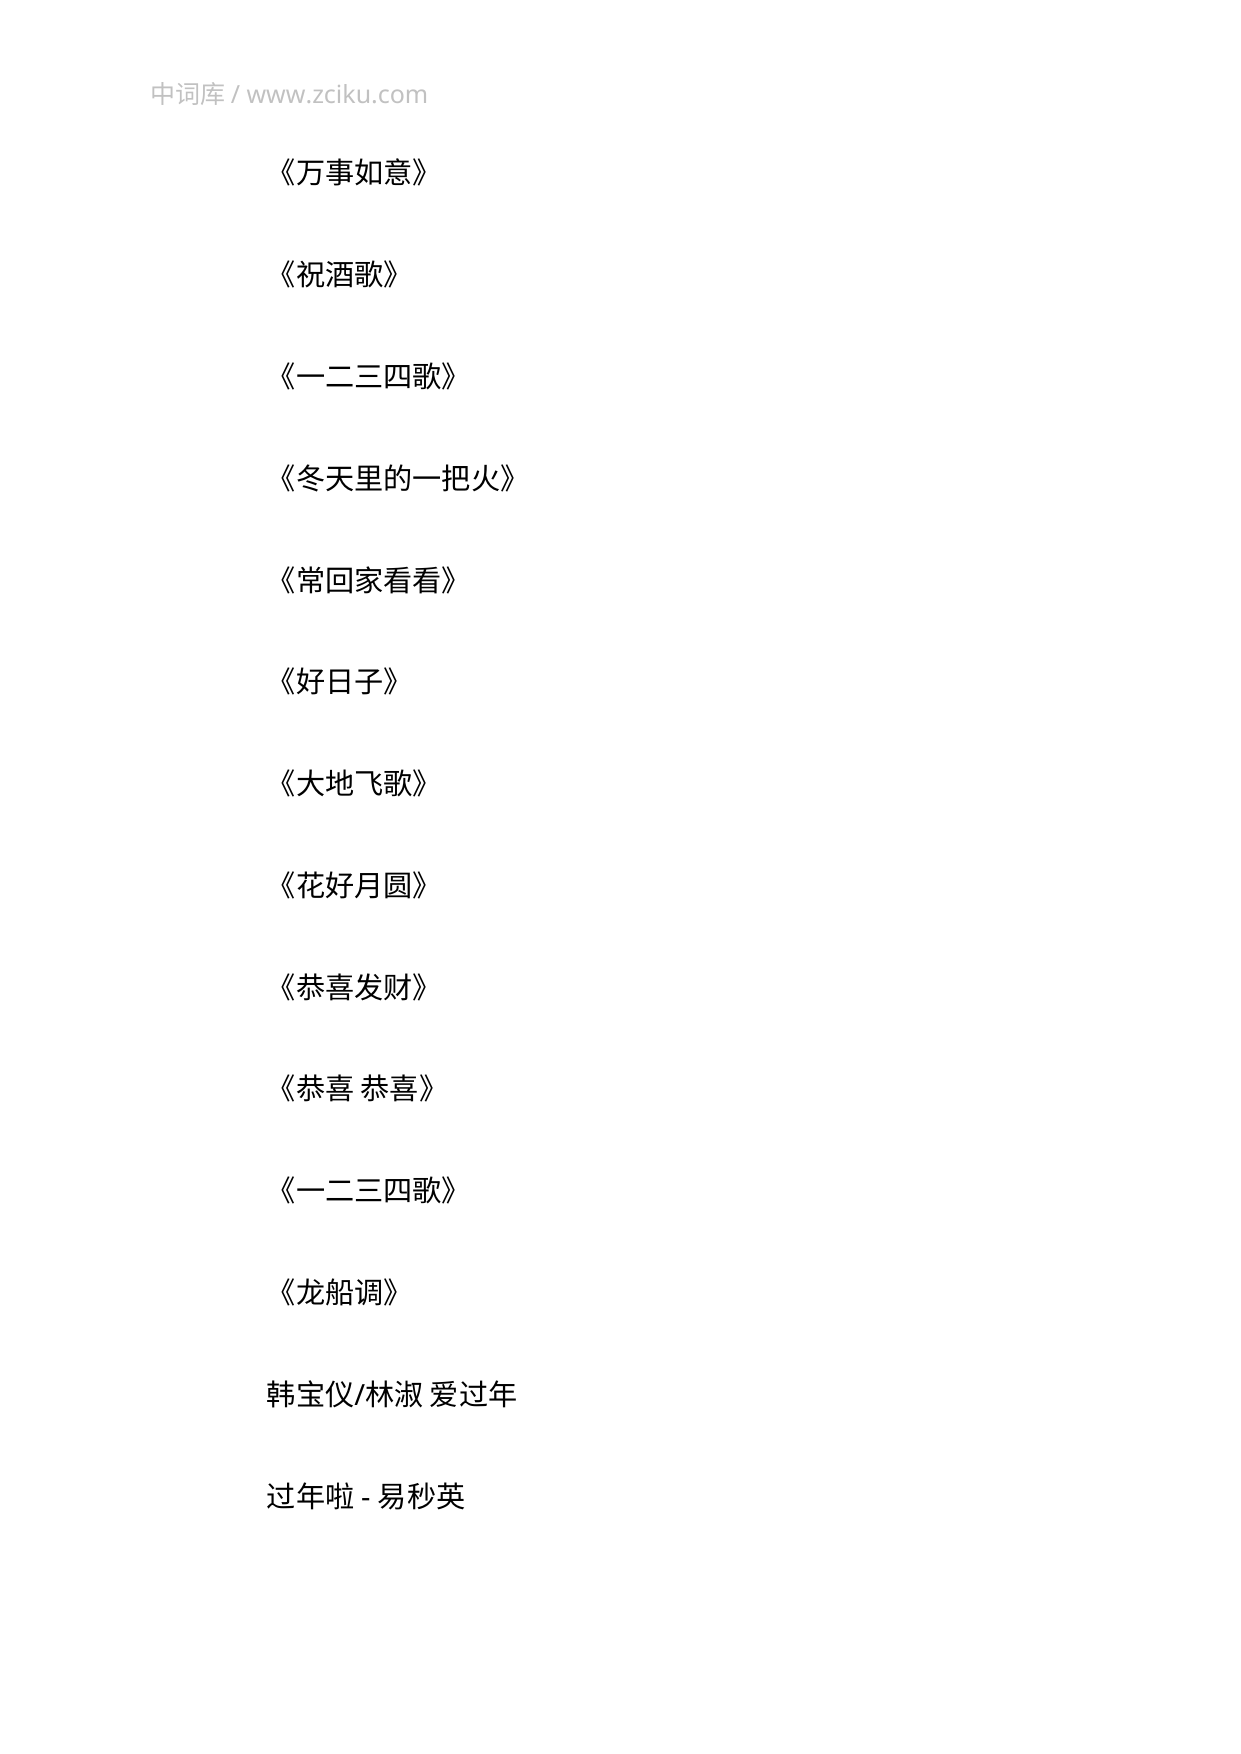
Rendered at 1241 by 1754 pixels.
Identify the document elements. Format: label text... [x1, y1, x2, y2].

text 《一二三四歌》 [150, 1168, 1090, 1210]
text 韩宝仪/林淑 爱过年 [150, 1371, 1090, 1414]
text 《冬天里的一把火》 [150, 455, 1090, 498]
text 《恭喜 恭喜》 [150, 1066, 1090, 1108]
text 《一二三四歌》 [150, 353, 1090, 396]
text 《恭喜发财》 [150, 964, 1090, 1006]
text 过年啦 - 易秒英 [150, 1473, 1090, 1516]
text 《花好月圆》 [150, 862, 1090, 905]
text 《祝酒歌》 [150, 252, 1090, 294]
text 《万事如意》 [150, 150, 1090, 192]
text 《大地飞歌》 [150, 761, 1090, 803]
text 《好日子》 [150, 659, 1090, 701]
text 《龙船调》 [150, 1269, 1090, 1312]
text 《常回家看看》 [150, 557, 1090, 599]
